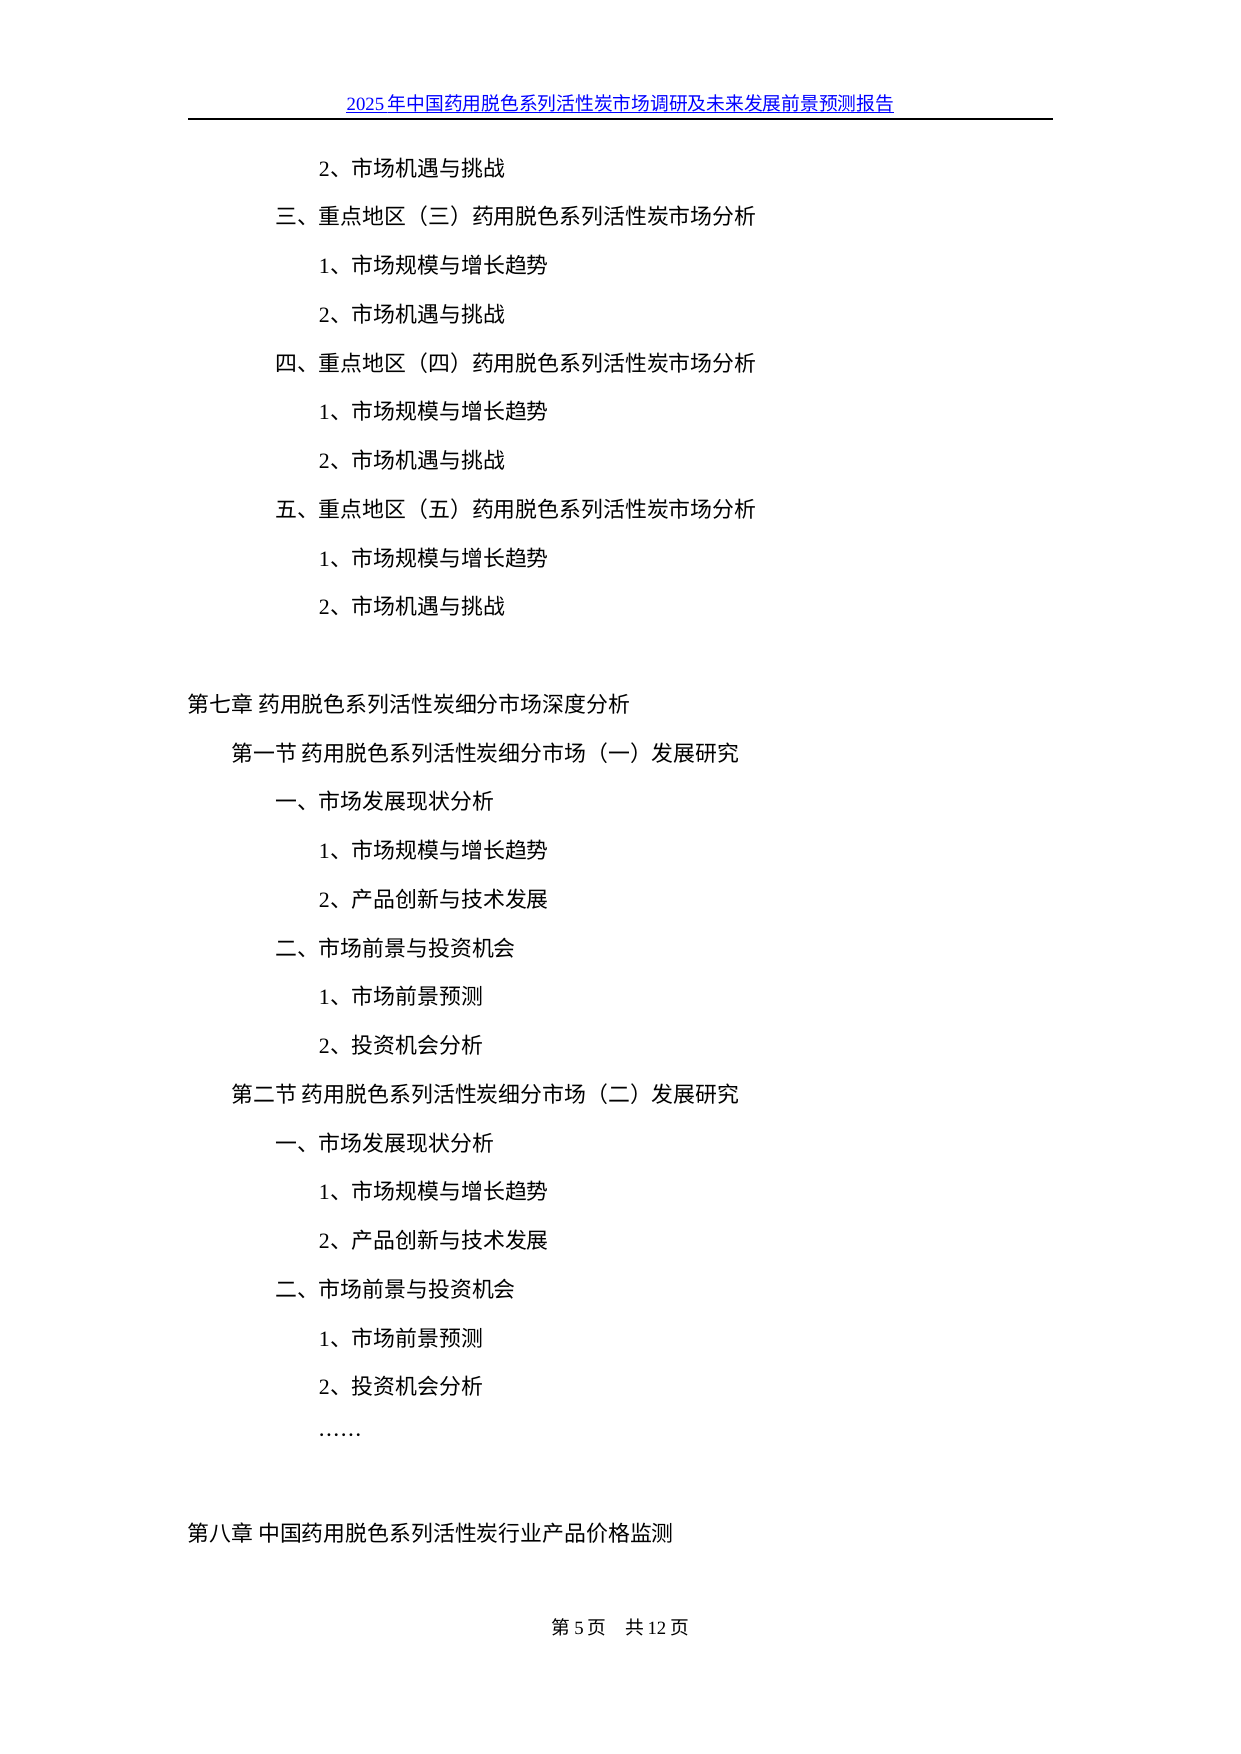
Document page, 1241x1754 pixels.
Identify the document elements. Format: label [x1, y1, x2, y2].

text [187, 150, 1053, 1548]
